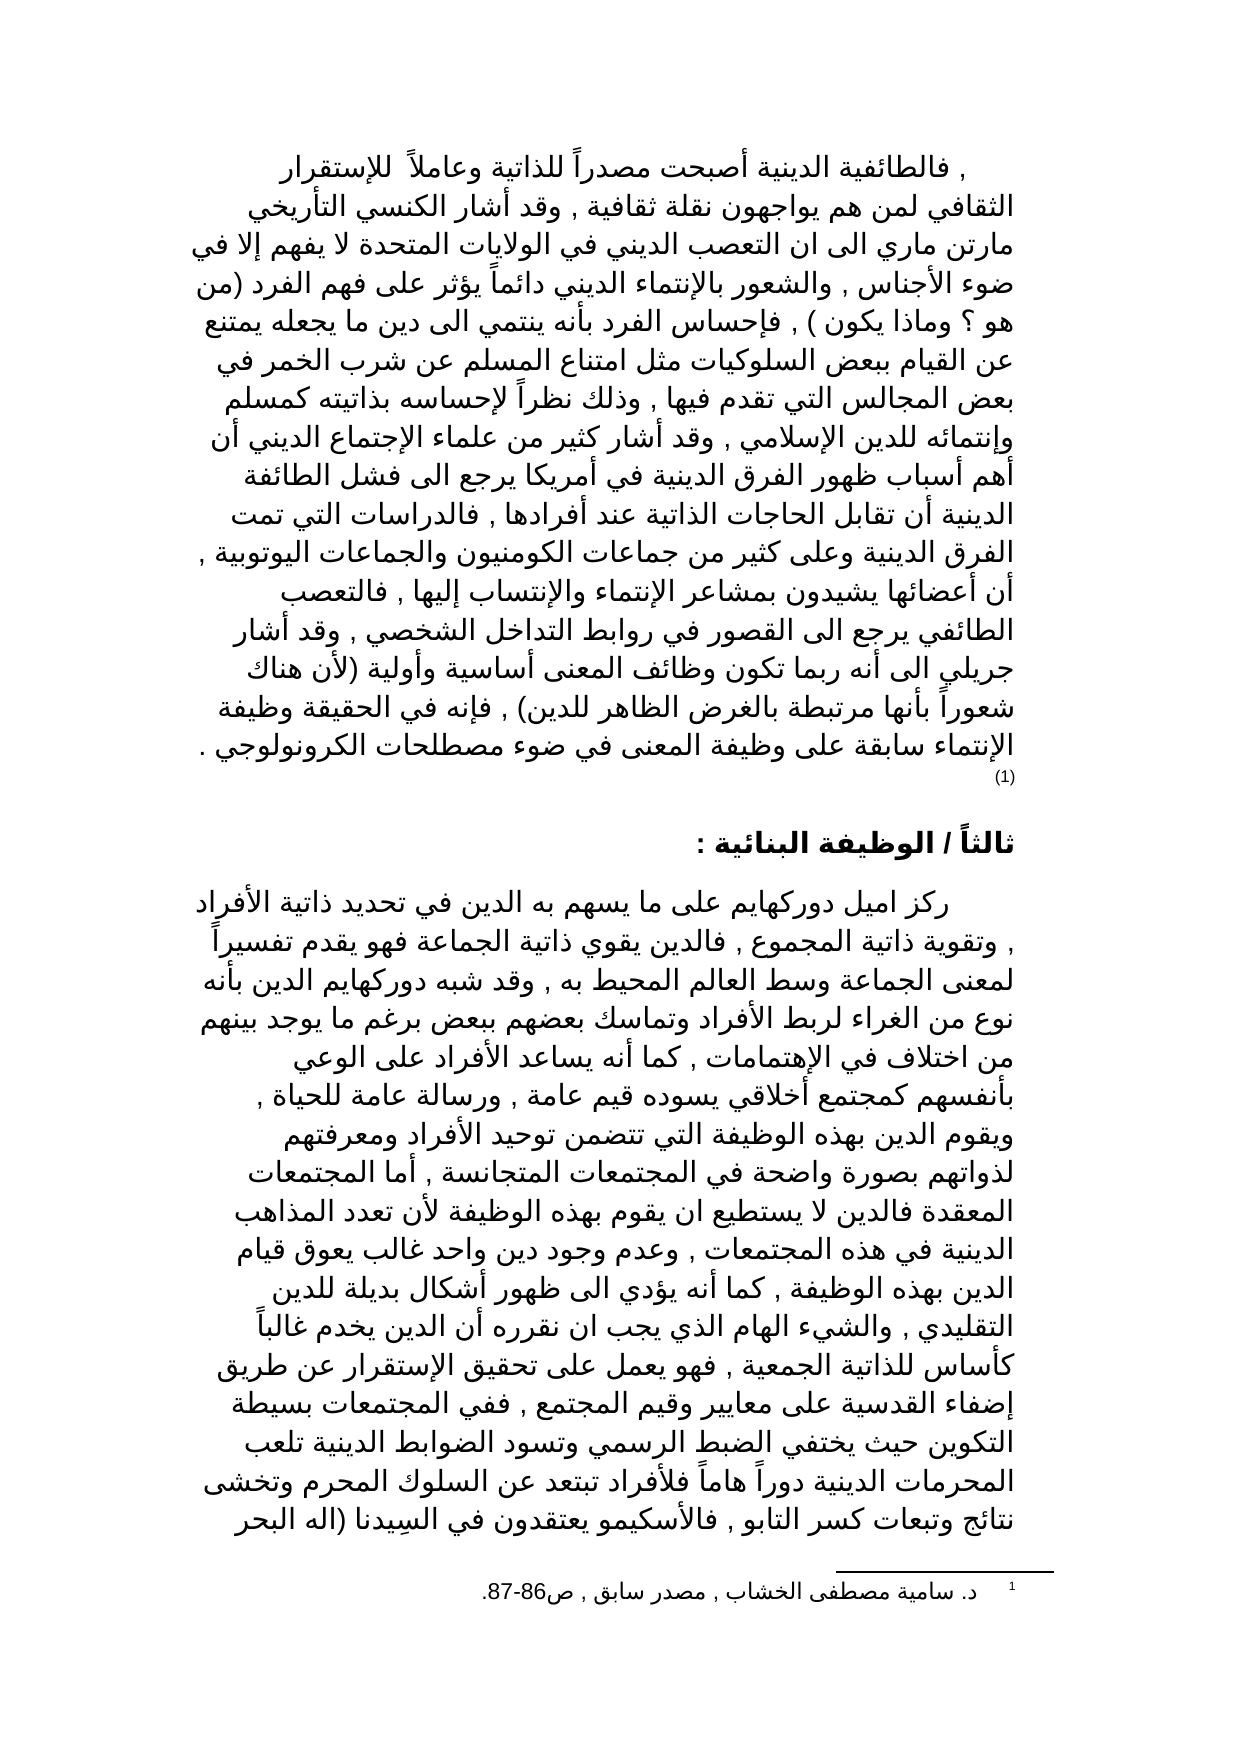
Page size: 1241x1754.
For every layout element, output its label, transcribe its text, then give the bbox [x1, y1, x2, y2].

text ثالثاً / الوظيفة البنائية : [187, 826, 1015, 859]
text , فالطائفية الدينية أصبحت مصدراً للذاتية وعاملاً للإستقرار الثقافي لمن هم يواجهون نقلة ثقافية , وقد أشار الكنسي التأريخي مارتن ماري الى ان التعصب الديني في الولايات المتحدة لا يفهم إلا في ضوء الأجناس , والشعور بالإنتماء الديني دائماً يؤثر على فهم الفرد (من هو ؟ وماذا يكون ) , فإحساس الفرد بأنه ينتمي الى دين ما يجعله يمتنع عن القيام ببعض السلوكيات مثل امتناع المسلم عن شرب الخمر في بعض المجالس التي تقدم فيها , وذلك نظراً لإحساسه بذاتيته كمسلم وإنتمائه للدين الإسلامي , وقد أشار كثير من علماء الإجتماع الديني أن أهم أسباب ظهور الفرق الدينية في أمريكا يرجع الى فشل الطائفة الدينية أن تقابل الحاجات الذاتية عند أفرادها , فالدراسات التي تمت الفرق الدينية وعلى كثير من جماعات الكومنيون والجماعات اليوتوبية , أن أعضائها يشيدون بمشاعر الإنتماء والإنتساب إليها , فالتعصب الطائفي يرجع الى القصور في روابط التداخل الشخصي , وقد أشار جريلي الى أنه ربما تكون وظائف المعنى أساسية وأولية (لأن هناك شعوراً بأنها مرتبطة بالغرض الظاهر للدين) , فإنه في الحقيقة وظيفة الإنتماء سابقة على وظيفة المعنى في ضوء مصطلحات الكرونولوجي . () [187, 150, 1015, 800]
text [187, 885, 1015, 1536]
